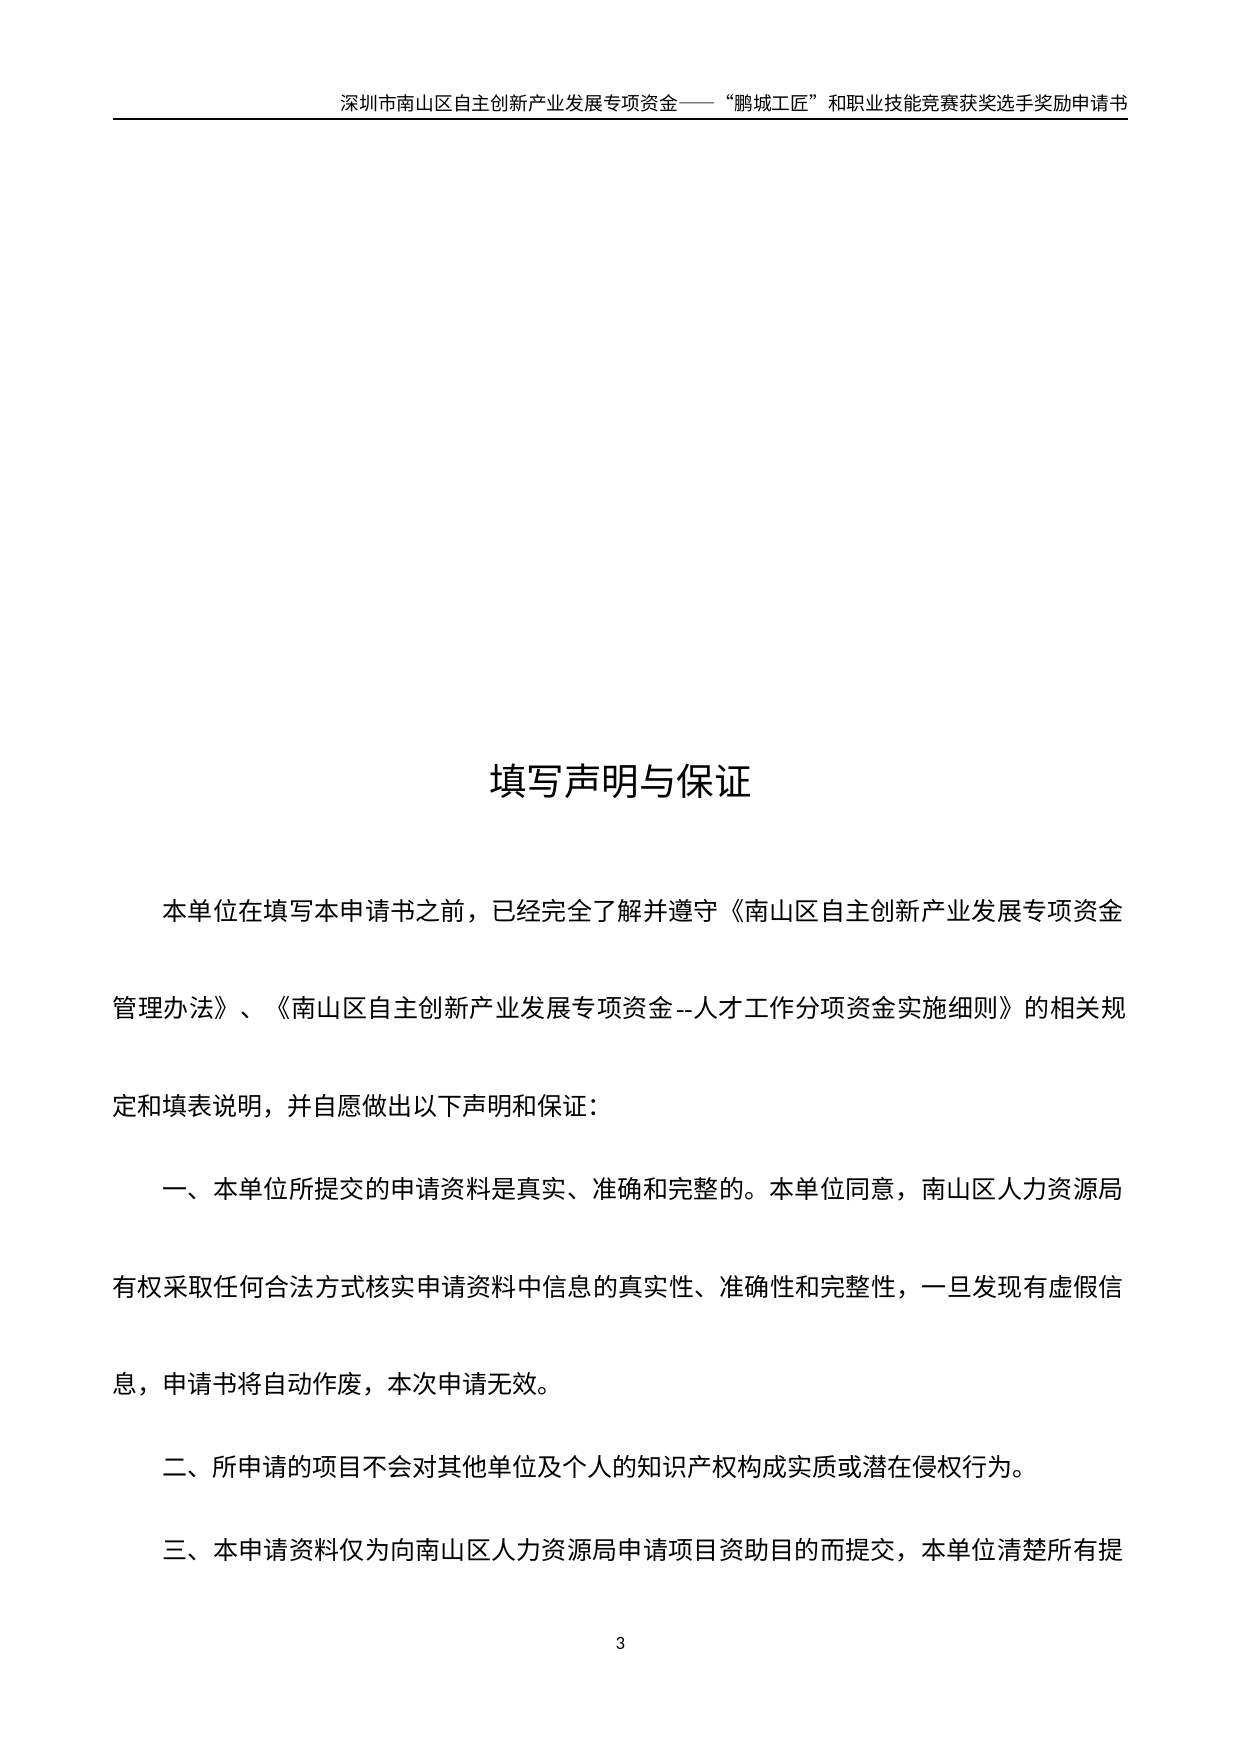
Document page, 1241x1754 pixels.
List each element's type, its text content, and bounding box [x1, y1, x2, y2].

text 填写声明与保证 [112, 747, 1128, 812]
text 二、所申请的项目不会对其他单位及个人的知识产权构成实质或潜在侵权行为。 [112, 1433, 1128, 1498]
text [112, 1516, 1128, 1581]
text 一、本单位所提交的申请资料是真实、准确和完整的。本单位同意，南山区人力资源局有权采取任何合法方式核实申请资料中信息的真实性、准确性和完整性，一旦发现有虚假信息，申请书将自动作废，本次申请无效。 [112, 1155, 1128, 1415]
text 本单位在填写本申请书之前，已经完全了解并遵守《南山区自主创新产业发展专项资金管理办法》、《南山区自主创新产业发展专项资金--人才工作分项资金实施细则》的相关规定和填表说明，并自愿做出以下声明和保证： [112, 877, 1128, 1137]
